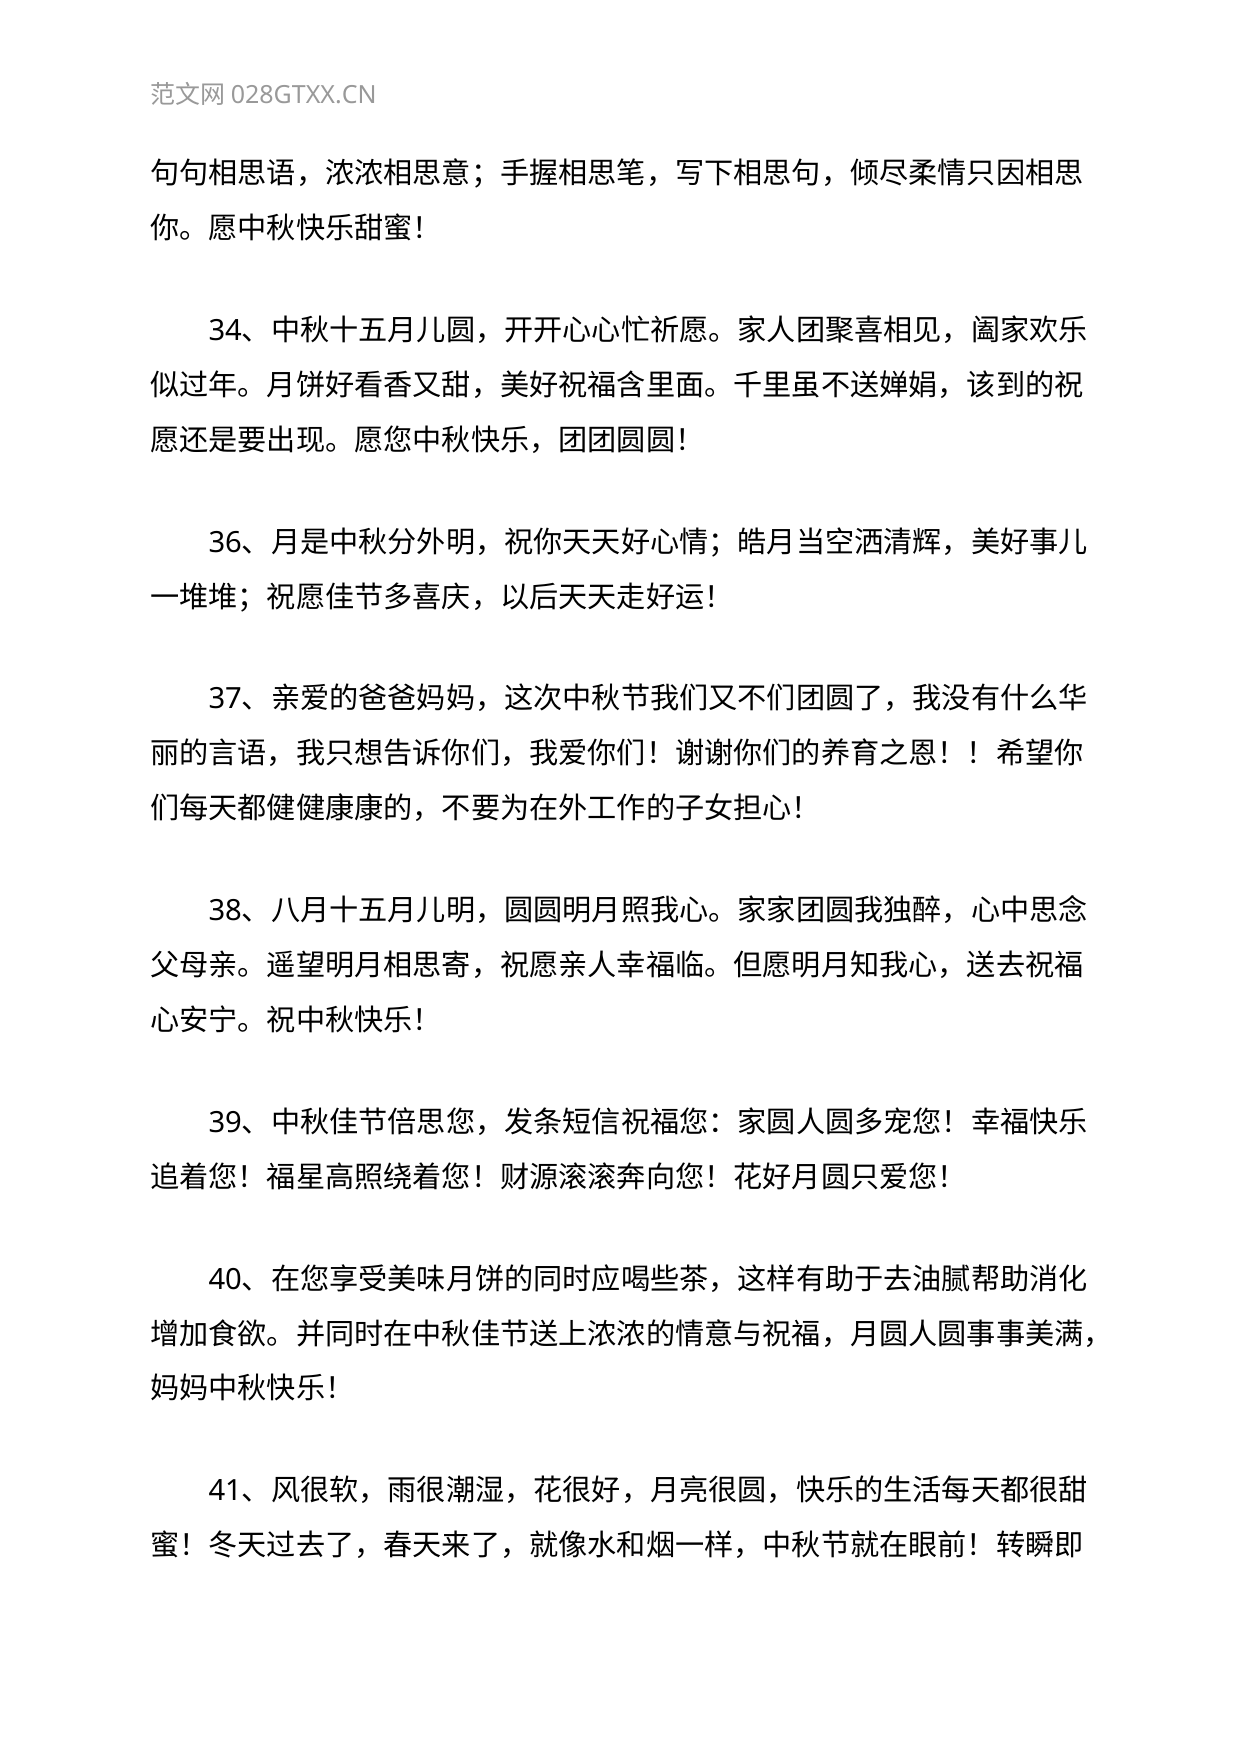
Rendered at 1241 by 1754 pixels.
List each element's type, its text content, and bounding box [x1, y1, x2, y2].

text 36、月是中秋分外明，祝你天天好心情；皓月当空洒清辉，美好事儿一堆堆；祝愿佳节多喜庆，以后天天走好运！ [150, 518, 1090, 616]
text 38、八月十五月儿明，圆圆明月照我心。家家团圆我独醉，心中思念父母亲。遥望明月相思寄，祝愿亲人幸福临。但愿明月知我心，送去祝福心安宁。祝中秋快乐！ [150, 887, 1090, 1039]
text 34、中秋十五月儿圆，开开心心忙祈愿。家人团聚喜相见，阖家欢乐似过年。月饼好看香又甜，美好祝福含里面。千里虽不送婵娟，该到的祝愿还是要出现。愿您中秋快乐，团团圆圆！ [150, 307, 1090, 459]
text 40、在您享受美味月饼的同时应喝些茶，这样有助于去油腻帮助消化增加食欲。并同时在中秋佳节送上浓浓的情意与祝福，月圆人圆事事美满，妈妈中秋快乐！ [150, 1255, 1090, 1407]
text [150, 150, 1090, 247]
text 37、亲爱的爸爸妈妈，这次中秋节我们又不们团圆了，我没有什么华丽的言语，我只想告诉你们，我爱你们！谢谢你们的养育之恩！！希望你们每天都健健康康的，不要为在外工作的子女担心！ [150, 675, 1090, 827]
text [150, 1467, 1090, 1564]
text 39、中秋佳节倍思您，发条短信祝福您：家圆人圆多宠您！幸福快乐追着您！福星高照绕着您！财源滚滚奔向您！花好月圆只爱您！ [150, 1098, 1090, 1196]
